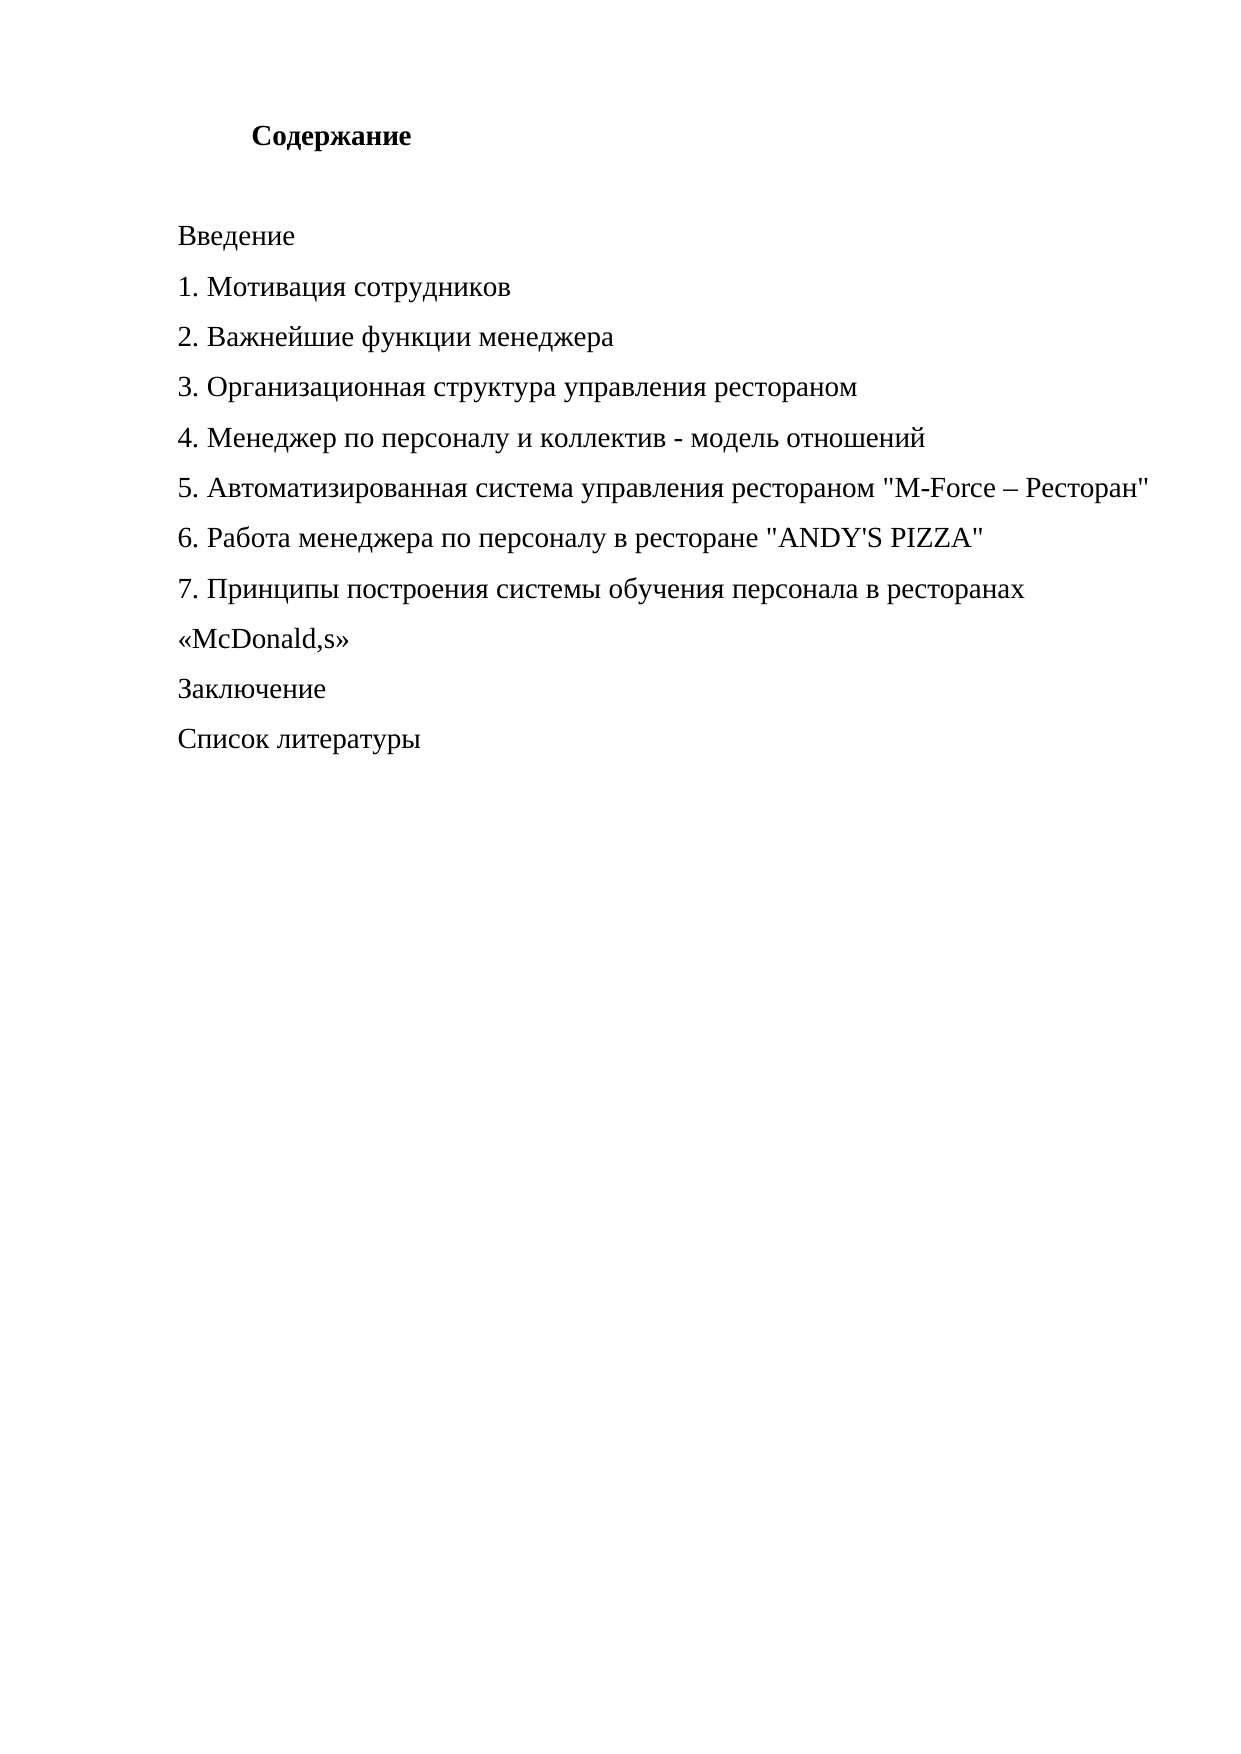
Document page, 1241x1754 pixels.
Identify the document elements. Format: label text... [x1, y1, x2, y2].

text 3. Организационная структура управления рестораном [177, 370, 1152, 403]
subtitle Список литературы [177, 722, 1152, 755]
subtitle Заключение [177, 672, 1152, 705]
text 1. Мотивация сотрудников [177, 269, 1152, 303]
text 7. Принципы построения системы обучения персонала в ресторанах «McDonald,s» [177, 571, 1152, 655]
text Введение [177, 219, 1152, 252]
subtitle 4. Менеджер по персоналу и коллектив - модель отношений [177, 420, 1152, 453]
text 5. Автоматизированная система управления рестораном "M-Force – Ресторан" [177, 470, 1152, 504]
subtitle 2. Важнейшие функции менеджера [177, 319, 1152, 353]
text Содержание [177, 118, 1152, 152]
text 6. Работа менеджера по персоналу в ресторане "ANDY'S PIZZA" [177, 521, 1152, 554]
